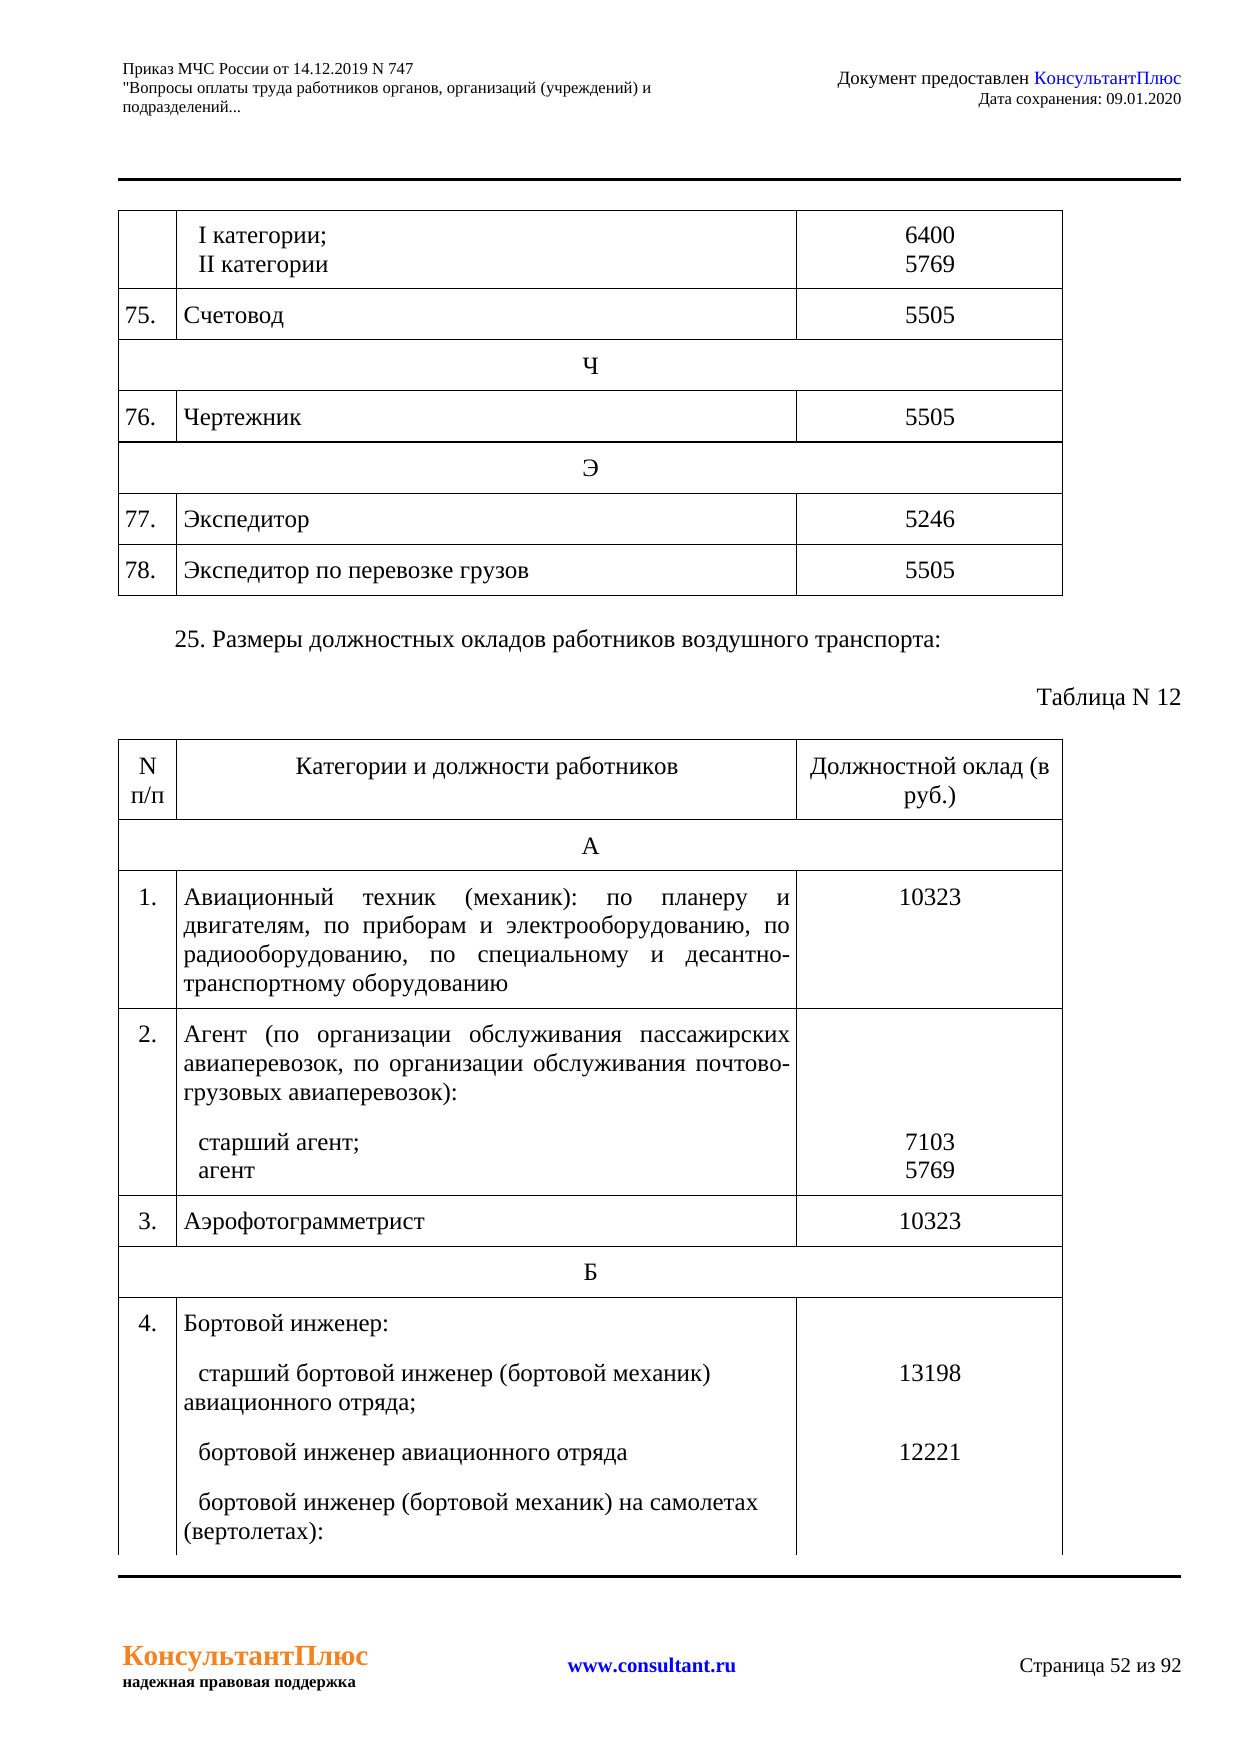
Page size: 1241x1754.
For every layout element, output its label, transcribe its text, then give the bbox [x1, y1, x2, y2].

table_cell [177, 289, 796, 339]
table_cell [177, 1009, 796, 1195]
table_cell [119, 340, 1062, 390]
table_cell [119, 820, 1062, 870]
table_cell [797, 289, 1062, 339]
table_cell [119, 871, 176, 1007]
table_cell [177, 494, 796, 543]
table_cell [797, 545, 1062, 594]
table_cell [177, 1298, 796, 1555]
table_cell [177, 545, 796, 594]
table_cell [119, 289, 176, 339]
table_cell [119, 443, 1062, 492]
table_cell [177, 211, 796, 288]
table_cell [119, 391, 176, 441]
text 25. Размеры должностных окладов работников воздушного транспорта: [118, 624, 1181, 653]
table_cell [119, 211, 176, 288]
text Таблица N 12 [118, 682, 1181, 711]
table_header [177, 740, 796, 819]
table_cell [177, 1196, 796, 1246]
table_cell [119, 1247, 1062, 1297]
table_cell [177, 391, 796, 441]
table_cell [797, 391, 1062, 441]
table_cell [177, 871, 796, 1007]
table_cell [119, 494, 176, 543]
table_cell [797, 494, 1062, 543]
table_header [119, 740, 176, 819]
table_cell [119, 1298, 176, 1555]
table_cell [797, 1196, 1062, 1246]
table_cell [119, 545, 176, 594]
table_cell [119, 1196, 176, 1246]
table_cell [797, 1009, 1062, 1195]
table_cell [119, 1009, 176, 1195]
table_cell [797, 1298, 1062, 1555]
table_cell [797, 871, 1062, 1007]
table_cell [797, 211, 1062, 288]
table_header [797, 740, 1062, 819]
